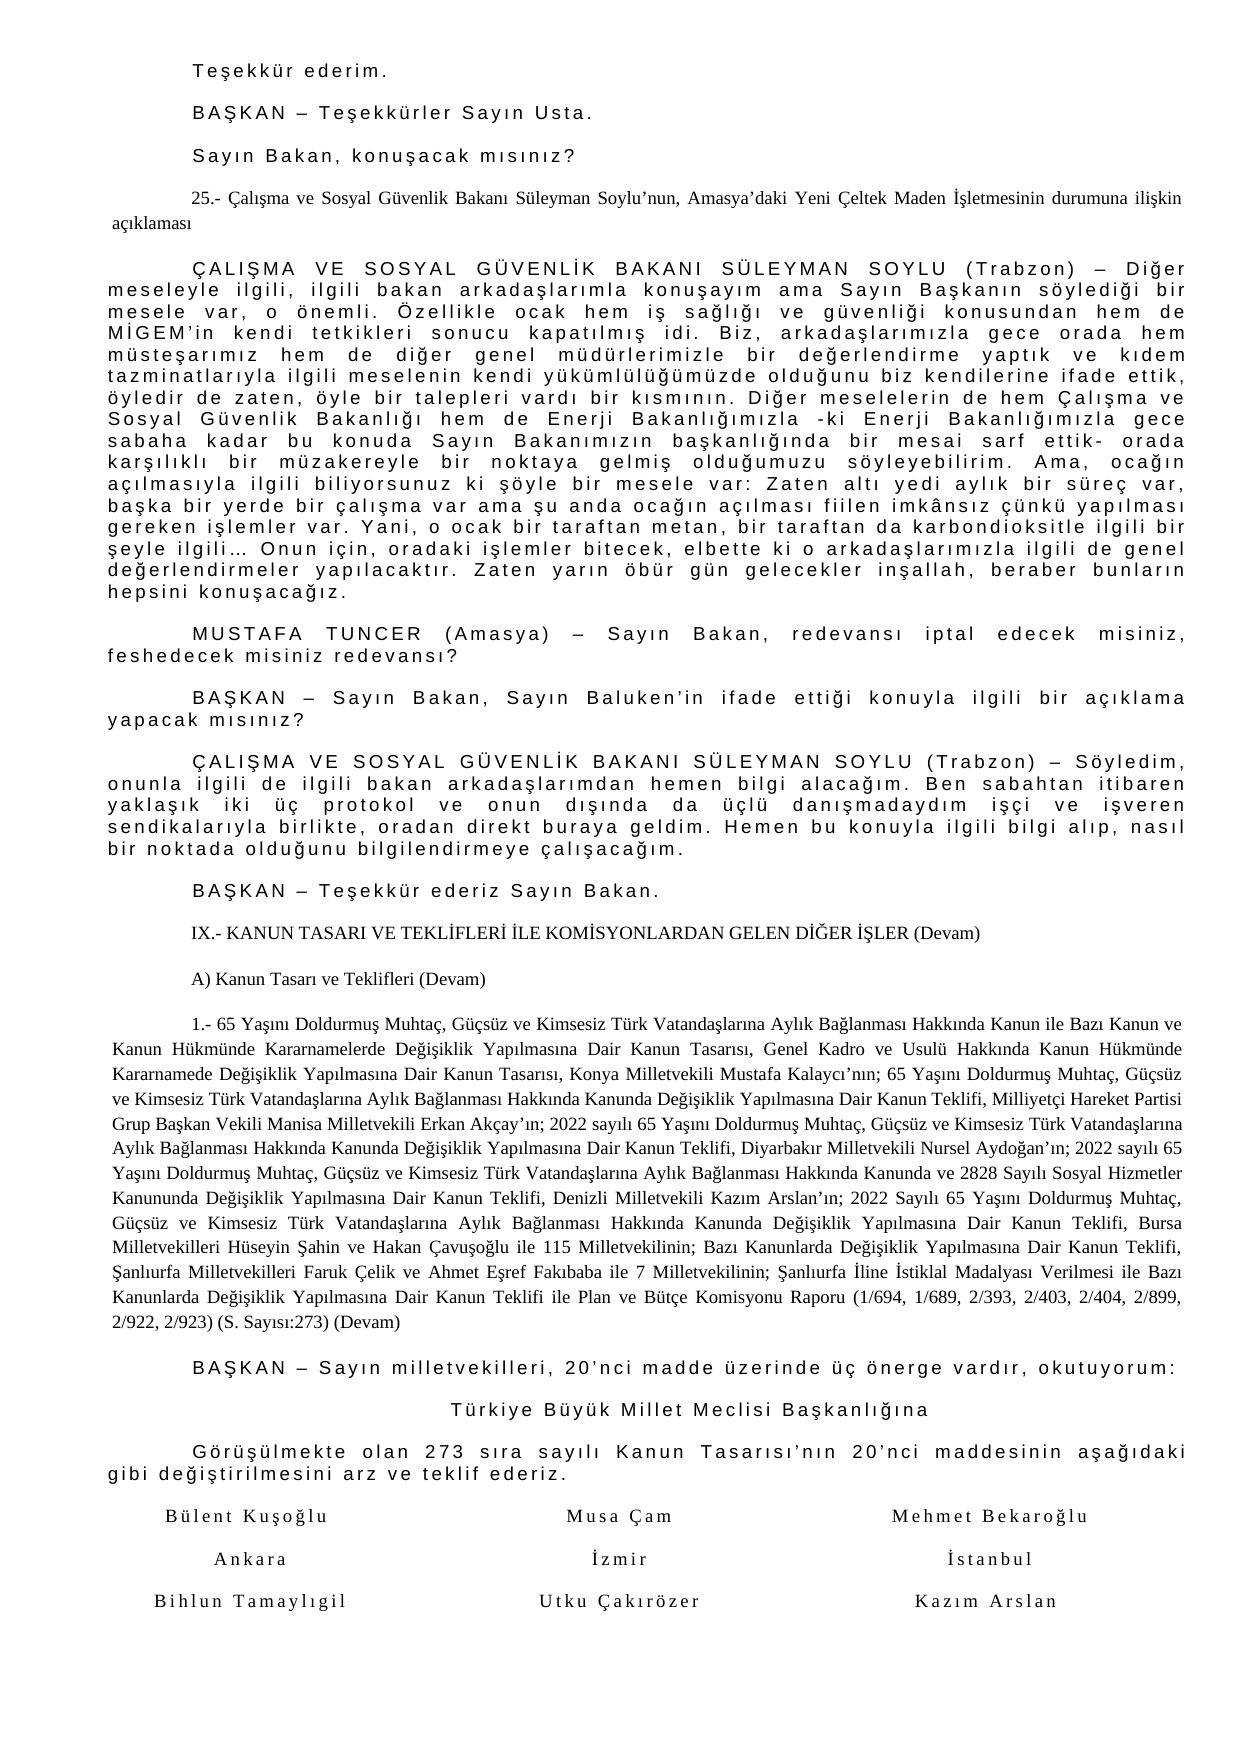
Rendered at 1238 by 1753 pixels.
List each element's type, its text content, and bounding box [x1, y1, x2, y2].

text Ankara İzmir İstanbul [108, 1548, 1186, 1569]
text ÇALIŞMA VE SOSYAL GÜVENLİK BAKANI SÜLEYMAN SOYLU (Trabzon) – Diğer meseleyle ilgili, ilgili bakan arkadaşlarımla konuşayım ama Sayın Başkanın söylediği bir mesele var, o önemli. Özellikle ocak hem iş sağlığı ve güvenliği konusundan hem de MİGEM’in kendi tetkikleri sonucu kapatılmış idi. Biz, arkadaşlarımızla gece orada hem müsteşarımız hem de diğer genel müdürlerimizle bir değerlendirme yaptık ve kıdem tazminatlarıyla ilgili meselenin kendi yükümlülüğümüzde olduğunu biz kendilerine ifade ettik, öyledir de zaten, öyle bir talepleri vardı bir kısmının. Diğer meselelerin de hem Çalışma ve Sosyal Güvenlik Bakanlığı hem de Enerji Bakanlığımızla -ki Enerji Bakanlığımızla gece sabaha kadar bu konuda Sayın Bakanımızın başkanlığında bir mesai sarf ettik- orada karşılıklı bir müzakereyle bir noktaya gelmiş olduğumuzu söyleyebilirim. Ama, ocağın açılmasıyla ilgili biliyorsunuz ki şöyle bir mesele var: Zaten altı yedi aylık bir süreç var, başka bir yerde bir çalışma var ama şu anda ocağın açılması fiilen imkânsız çünkü yapılması gereken işlemler var. Yani, o ocak bir taraftan metan, bir taraftan da karbondioksitle ilgili bir şeyle ilgili… Onun için, oradaki işlemler bitecek, elbette ki o arkadaşlarımızla ilgili de genel değerlendirmeler yapılacaktır. Zaten yarın öbür gün gelecekler inşallah, beraber bunların hepsini konuşacağız. [108, 257, 1186, 602]
text BAŞKAN – Sayın milletvekilleri, 20’nci madde üzerinde üç önerge vardır, okutuyorum: [108, 1356, 1186, 1378]
text IX.- KANUN TASARI VE TEKLİFLERİ İLE KOMİSYONLARDAN GELEN DİĞER İŞLER (Devam) [112, 922, 1184, 944]
text Sayın Bakan, konuşacak mısınız? [108, 144, 1186, 166]
text BAŞKAN – Teşekkür ederiz Sayın Bakan. [108, 880, 1186, 901]
text A) Kanun Tasarı ve Teklifleri (Devam) [112, 968, 1184, 989]
text Bihlun Tamaylıgil Utku Çakırözer Kazım Arslan [108, 1590, 1186, 1612]
text BAŞKAN – Teşekkürler Sayın Usta. [108, 102, 1186, 124]
text BAŞKAN – Sayın Bakan, Sayın Baluken’in ifade ettiği konuyla ilgili bir açıklama yapacak mısınız? [108, 687, 1186, 730]
text 25.- Çalışma ve Sosyal Güvenlik Bakanı Süleyman Soylu’nun, Amasya’daki Yeni Çeltek Maden İşletmesinin durumuna ilişkin açıklaması [112, 187, 1184, 233]
text ÇALIŞMA VE SOSYAL GÜVENLİK BAKANI SÜLEYMAN SOYLU (Trabzon) – Söyledim, onunla ilgili de ilgili bakan arkadaşlarımdan hemen bilgi alacağım. Ben sabahtan itibaren yaklaşık iki üç protokol ve onun dışında da üçlü danışmadaydım işçi ve işveren sendikalarıyla birlikte, oradan direkt buraya geldim. Hemen bu konuyla ilgili bilgi alıp, nasıl bir noktada olduğunu bilgilendirmeye çalışacağım. [108, 751, 1186, 859]
text Görüşülmekte olan 273 sıra sayılı Kanun Tasarısı’nın 20’nci maddesinin aşağıdaki gibi değiştirilmesini arz ve teklif ederiz. [108, 1441, 1186, 1484]
text MUSTAFA TUNCER (Amasya) – Sayın Bakan, redevansı iptal edecek misiniz, feshedecek misiniz redevansı? [108, 623, 1186, 666]
text Türkiye Büyük Millet Meclisi Başkanlığına [108, 1399, 1186, 1420]
text 1.- 65 Yaşını Doldurmuş Muhtaç, Güçsüz ve Kimsesiz Türk Vatandaşlarına Aylık Bağlanması Hakkında Kanun ile Bazı Kanun ve Kanun Hükmünde Kararnamelerde Değişiklik Yapılmasına Dair Kanun Tasarısı, Genel Kadro ve Usulü Hakkında Kanun Hükmünde Kararnamede Değişiklik Yapılmasına Dair Kanun Tasarısı, Konya Milletvekili Mustafa Kalaycı’nın; 65 Yaşını Doldurmuş Muhtaç, Güçsüz ve Kimsesiz Türk Vatandaşlarına Aylık Bağlanması Hakkında Kanunda Değişiklik Yapılmasına Dair Kanun Teklifi, Milliyetçi Hareket Partisi Grup Başkan Vekili Manisa Milletvekili Erkan Akçay’ın; 2022 sayılı 65 Yaşını Doldurmuş Muhtaç, Güçsüz ve Kimsesiz Türk Vatandaşlarına Aylık Bağlanması Hakkında Kanunda Değişiklik Yapılmasına Dair Kanun Teklifi, Diyarbakır Milletvekili Nursel Aydoğan’ın; 2022 sayılı 65 Yaşını Doldurmuş Muhtaç, Güçsüz ve Kimsesiz Türk Vatandaşlarına Aylık Bağlanması Hakkında Kanunda ve 2828 Sayılı Sosyal Hizmetler Kanununda Değişiklik Yapılmasına Dair Kanun Teklifi, Denizli Milletvekili Kazım Arslan’ın; 2022 Sayılı 65 Yaşını Doldurmuş Muhtaç, Güçsüz ve Kimsesiz Türk Vatandaşlarına Aylık Bağlanması Hakkında Kanunda Değişiklik Yapılmasına Dair Kanun Teklifi, Bursa Milletvekilleri Hüseyin Şahin ve Hakan Çavuşoğlu ile 115 Milletvekilinin; Bazı Kanunlarda Değişiklik Yapılmasına Dair Kanun Teklifi, Şanlıurfa Milletvekilleri Faruk Çelik ve Ahmet Eşref Fakıbaba ile 7 Milletvekilinin; Şanlıurfa İline İstiklal Madalyası Verilmesi ile Bazı Kanunlarda Değişiklik Yapılmasına Dair Kanun Teklifi ile Plan ve Bütçe Komisyonu Raporu (1/694, 1/689, 2/393, 2/403, 2/404, 2/899, 2/922, 2/923) (S. Sayısı:273) (Devam) [112, 1013, 1184, 1332]
text Teşekkür ederim. [108, 60, 1186, 81]
text Bülent Kuşoğlu Musa Çam Mehmet Bekaroğlu [108, 1505, 1186, 1527]
